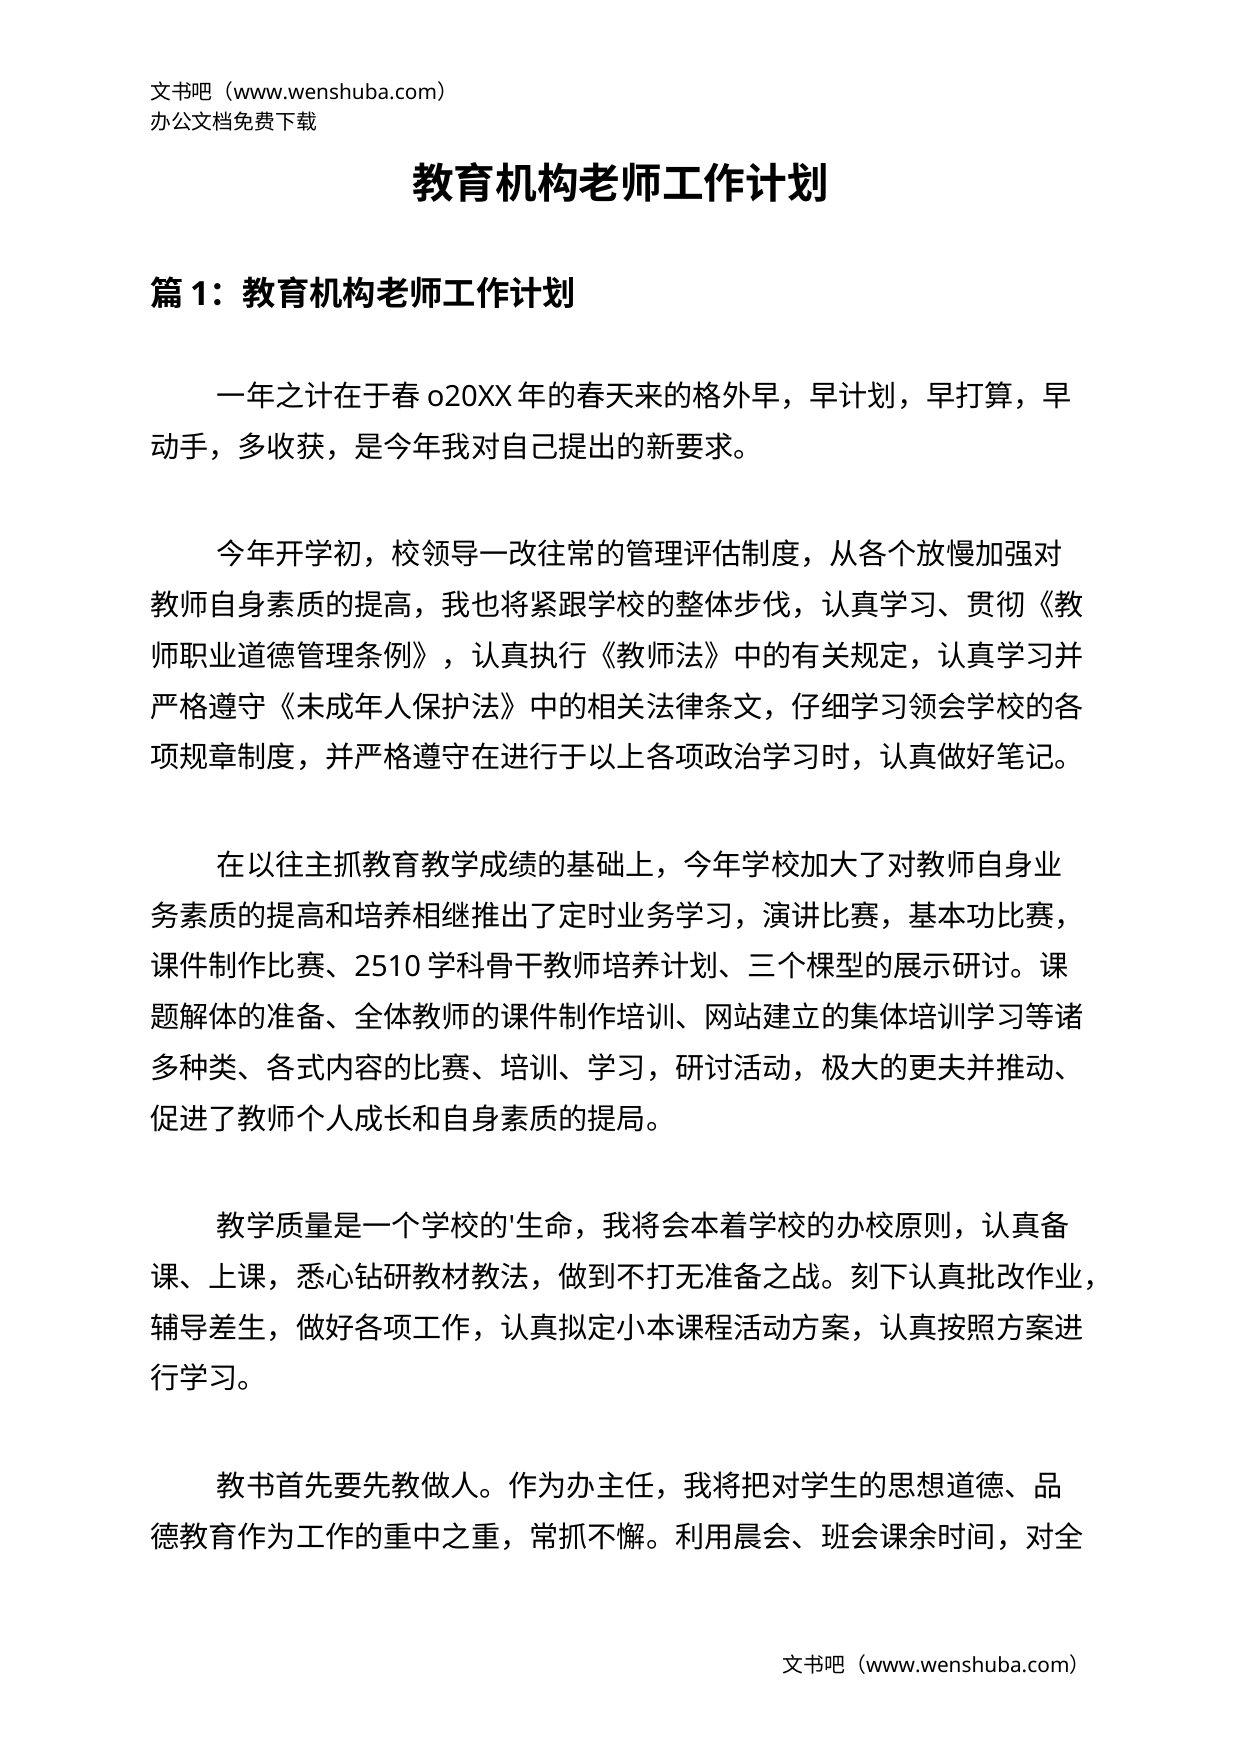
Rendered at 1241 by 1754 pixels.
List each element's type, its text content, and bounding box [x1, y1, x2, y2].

text 篇1：教育机构老师工作计划 [150, 267, 1090, 316]
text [150, 1463, 1090, 1556]
text 在以往主抓教育教学成绩的基础上，今年学校加大了对教师自身业务素质的提高和培养相继推出了定时业务学习，演讲比赛，基本功比赛，课件制作比赛、2510学科骨干教师培养计划、三个棵型的展示研讨。课题解体的准备、全体教师的课件制作培训、网站建立的集体培训学习等诸多种类、各式内容的比赛、培训、学习，研讨活动，极大的更夫并推动、促进了教师个人成长和自身素质的提局。 [150, 841, 1090, 1137]
subtitle 教育机构老师工作计划 [150, 150, 1090, 210]
text 教学质量是一个学校的'生命，我将会本着学校的办校原则，认真备课、上课，悉心钻研教材教法，做到不打无准备之战。刻下认真批改作业，辅导差生，做好各项工作，认真拟定小本课程活动方案，认真按照方案进行学习。 [150, 1203, 1090, 1397]
text 一年之计在于春o20XX年的春天来的格外早，早计划，早打算，早动手，多收获，是今年我对自己提出的新要求。 [150, 372, 1090, 466]
text 今年开学初，校领导一改往常的管理评估制度，从各个放慢加强对教师自身素质的提高，我也将紧跟学校的整体步伐，认真学习、贯彻《教师职业道德管理条例》，认真执行《教师法》中的有关规定，认真学习并严格遵守《未成年人保护法》中的相关法律条文，仔细学习领会学校的各项规章制度，并严格遵守在进行于以上各项政治学习时，认真做好笔记。 [150, 531, 1090, 776]
